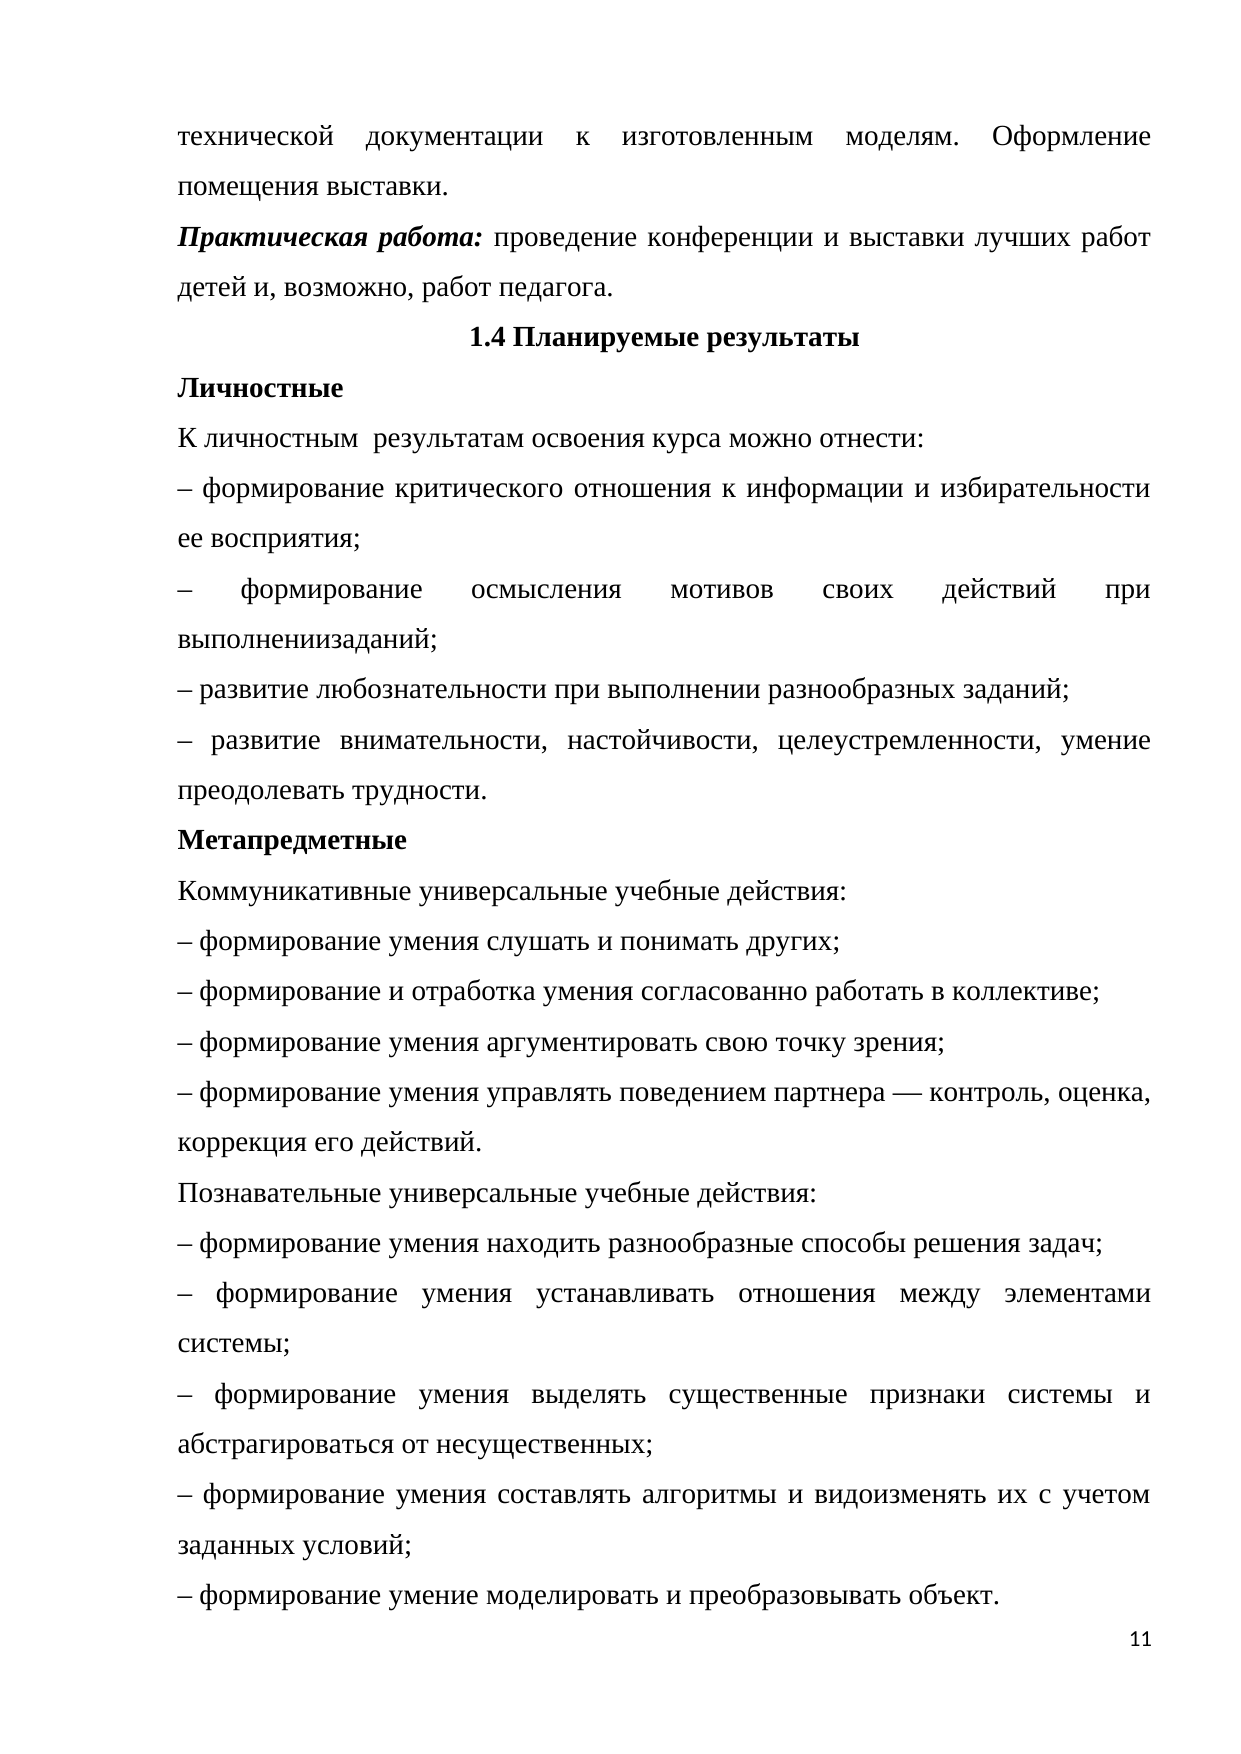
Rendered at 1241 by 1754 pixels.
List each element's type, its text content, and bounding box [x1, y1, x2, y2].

text Коммуникативные универсальные учебные действия: [177, 873, 1152, 906]
text – развитие внимательности, настойчивости, целеустремленности, умение преодолевать трудности. [177, 722, 1152, 806]
text – формирование осмысления мотивов своих действий при выполнениизаданий; [177, 571, 1152, 655]
text 1.4 Планируемые результаты [177, 319, 1152, 353]
text Практическая работа: проведение конференции и выставки лучших работ детей и, возможно, работ педагога. [177, 219, 1152, 303]
text – формирование умения аргументировать свою точку зрения; [177, 1024, 1152, 1057]
text – формирование критического отношения к информации и избирательности ее восприятия; [177, 470, 1152, 554]
text – формирование умения управлять поведением партнера — контроль, оценка, коррекция его действий. [177, 1074, 1152, 1158]
text – формирование умения составлять алгоритмы и видоизменять их с учетом заданных условий; [177, 1477, 1152, 1560]
text – формирование умения выделять существенные признаки системы и абстрагироваться от несущественных; [177, 1376, 1152, 1460]
text – формирование умения находить разнообразные способы решения задач; [177, 1225, 1152, 1258]
text К личностным результатам освоения курса можно отнести: [177, 420, 1152, 453]
text – формирование умение моделировать и преобразовывать объект. [177, 1577, 1152, 1611]
text Личностные [177, 370, 1152, 403]
text Познавательные универсальные учебные действия: [177, 1175, 1152, 1208]
text – формирование и отработка умения согласованно работать в коллективе; [177, 973, 1152, 1007]
text – развитие любознательности при выполнении разнообразных заданий; [177, 672, 1152, 705]
text – формирование умения устанавливать отношения между элементами системы; [177, 1275, 1152, 1359]
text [177, 118, 1152, 202]
text Метапредметные [177, 822, 1152, 856]
text – формирование умения слушать и понимать других; [177, 923, 1152, 957]
